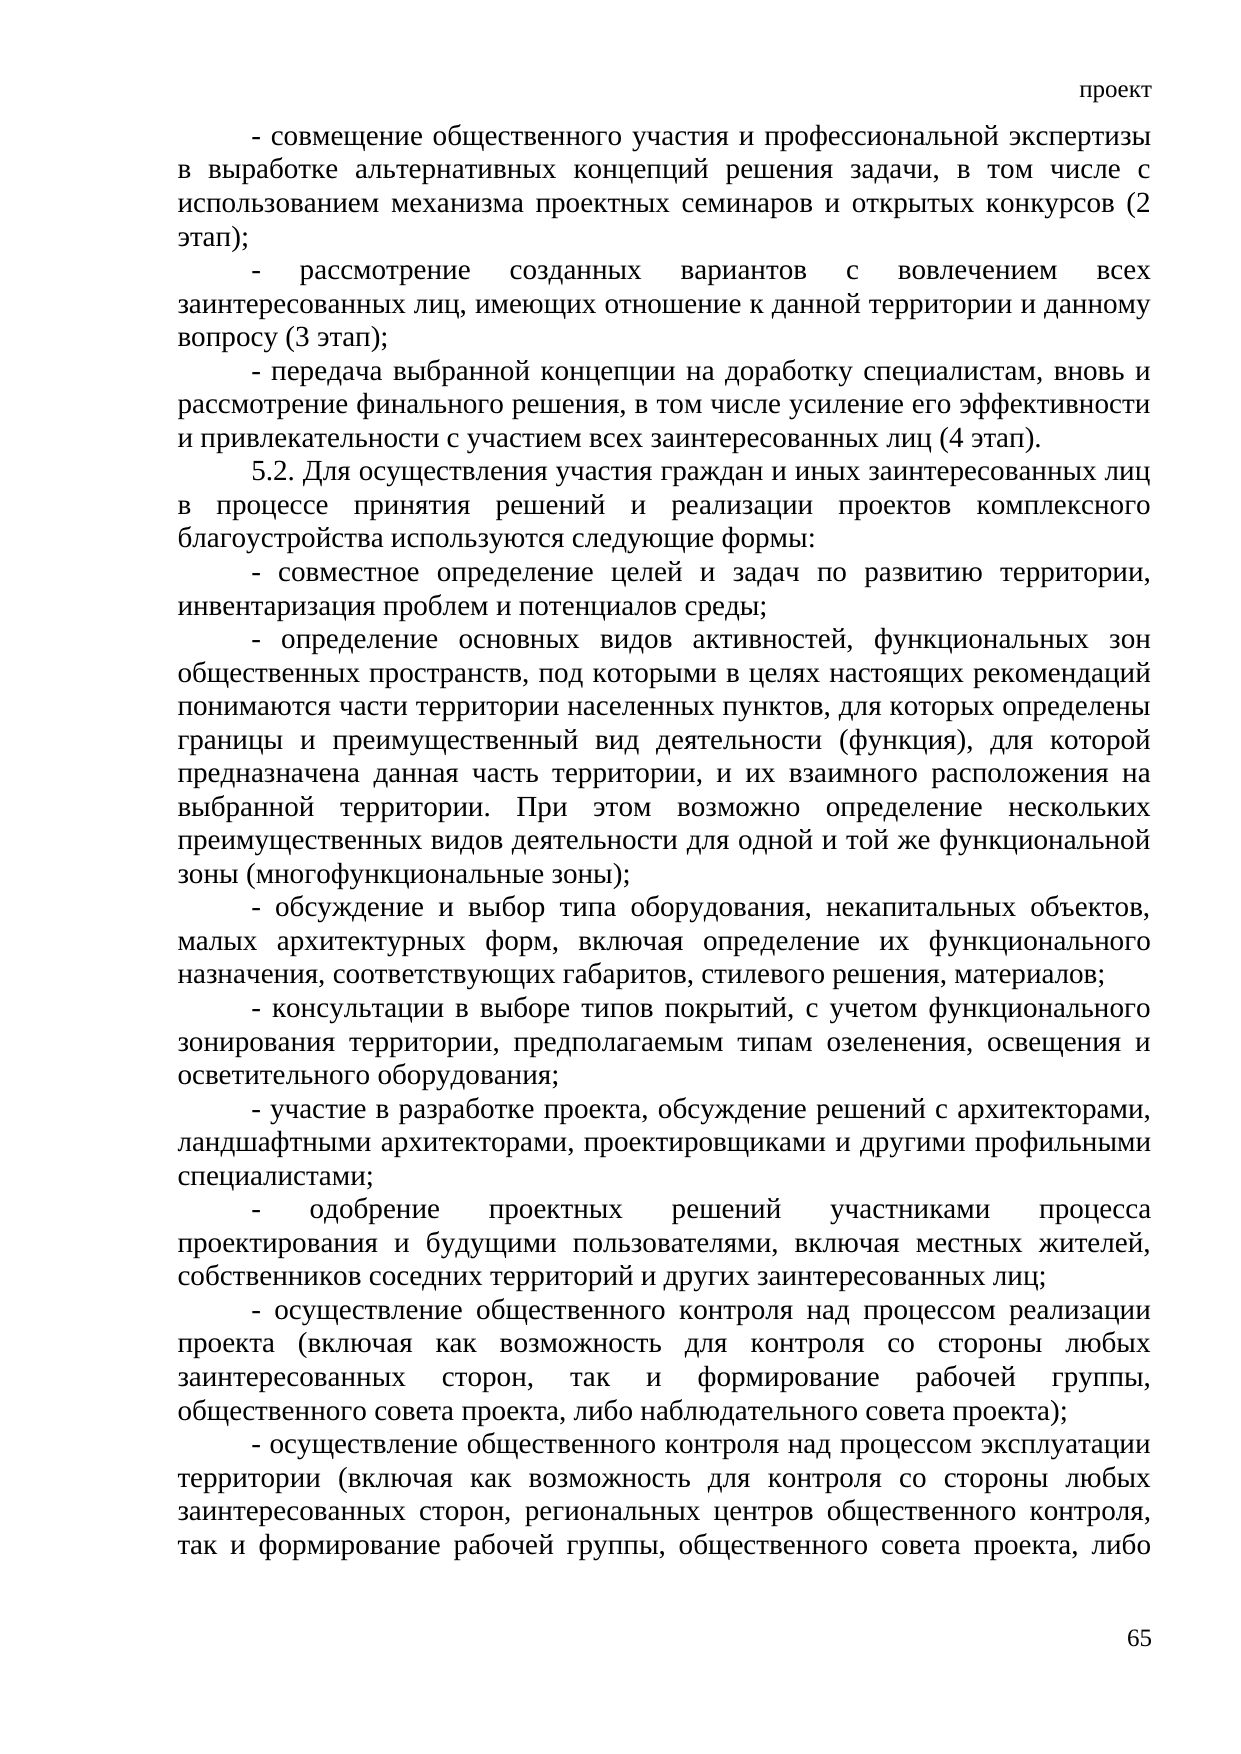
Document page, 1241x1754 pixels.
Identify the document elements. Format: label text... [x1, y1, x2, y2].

text - одобрение проектных решений участниками процесса проектирования и будущими пользователями, включая местных жителей, собственников соседних территорий и других заинтересованных лиц; [177, 1191, 1152, 1292]
text - рассмотрение созданных вариантов с вовлечением всех заинтересованных лиц, имеющих отношение к данной территории и данному вопросу (3 этап); [177, 252, 1152, 353]
text 5.2. Для осуществления участия граждан и иных заинтересованных лиц в процессе принятия решений и реализации проектов комплексного благоустройства используются следующие формы: [177, 453, 1152, 554]
text - совместное определение целей и задач по развитию территории, инвентаризация проблем и потенциалов среды; [177, 554, 1152, 621]
text - передача выбранной концепции на доработку специалистам, вновь и рассмотрение финального решения, в том числе усиление его эффективности и привлекательности с участием всех заинтересованных лиц (4 этап). [177, 353, 1152, 453]
text - консультации в выборе типов покрытий, с учетом функционального зонирования территории, предполагаемым типам озеленения, освещения и осветительного оборудования; [177, 990, 1152, 1091]
text - участие в разработке проекта, обсуждение решений с архитекторами, ландшафтными архитекторами, проектировщиками и другими профильными специалистами; [177, 1091, 1152, 1191]
text - совмещение общественного участия и профессиональной экспертизы в выработке альтернативных концепций решения задачи, в том числе с использованием механизма проектных семинаров и открытых конкурсов (2 этап); [177, 118, 1152, 252]
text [177, 1426, 1152, 1560]
text - определение основных видов активностей, функциональных зон общественных пространств, под которыми в целях настоящих рекомендаций понимаются части территории населенных пунктов, для которых определены границы и преимущественный вид деятельности (функция), для которой предназначена данная часть территории, и их взаимного расположения на выбранной территории. При этом возможно определение нескольких преимущественных видов деятельности для одной и той же функциональной зоны (многофункциональные зоны); [177, 621, 1152, 889]
text - осуществление общественного контроля над процессом реализации проекта (включая как возможность для контроля со стороны любых заинтересованных сторон, так и формирование рабочей группы, общественного совета проекта, либо наблюдательного совета проекта); [177, 1292, 1152, 1426]
text - обсуждение и выбор типа оборудования, некапитальных объектов, малых архитектурных форм, включая определение их функционального назначения, соответствующих габаритов, стилевого решения, материалов; [177, 889, 1152, 990]
